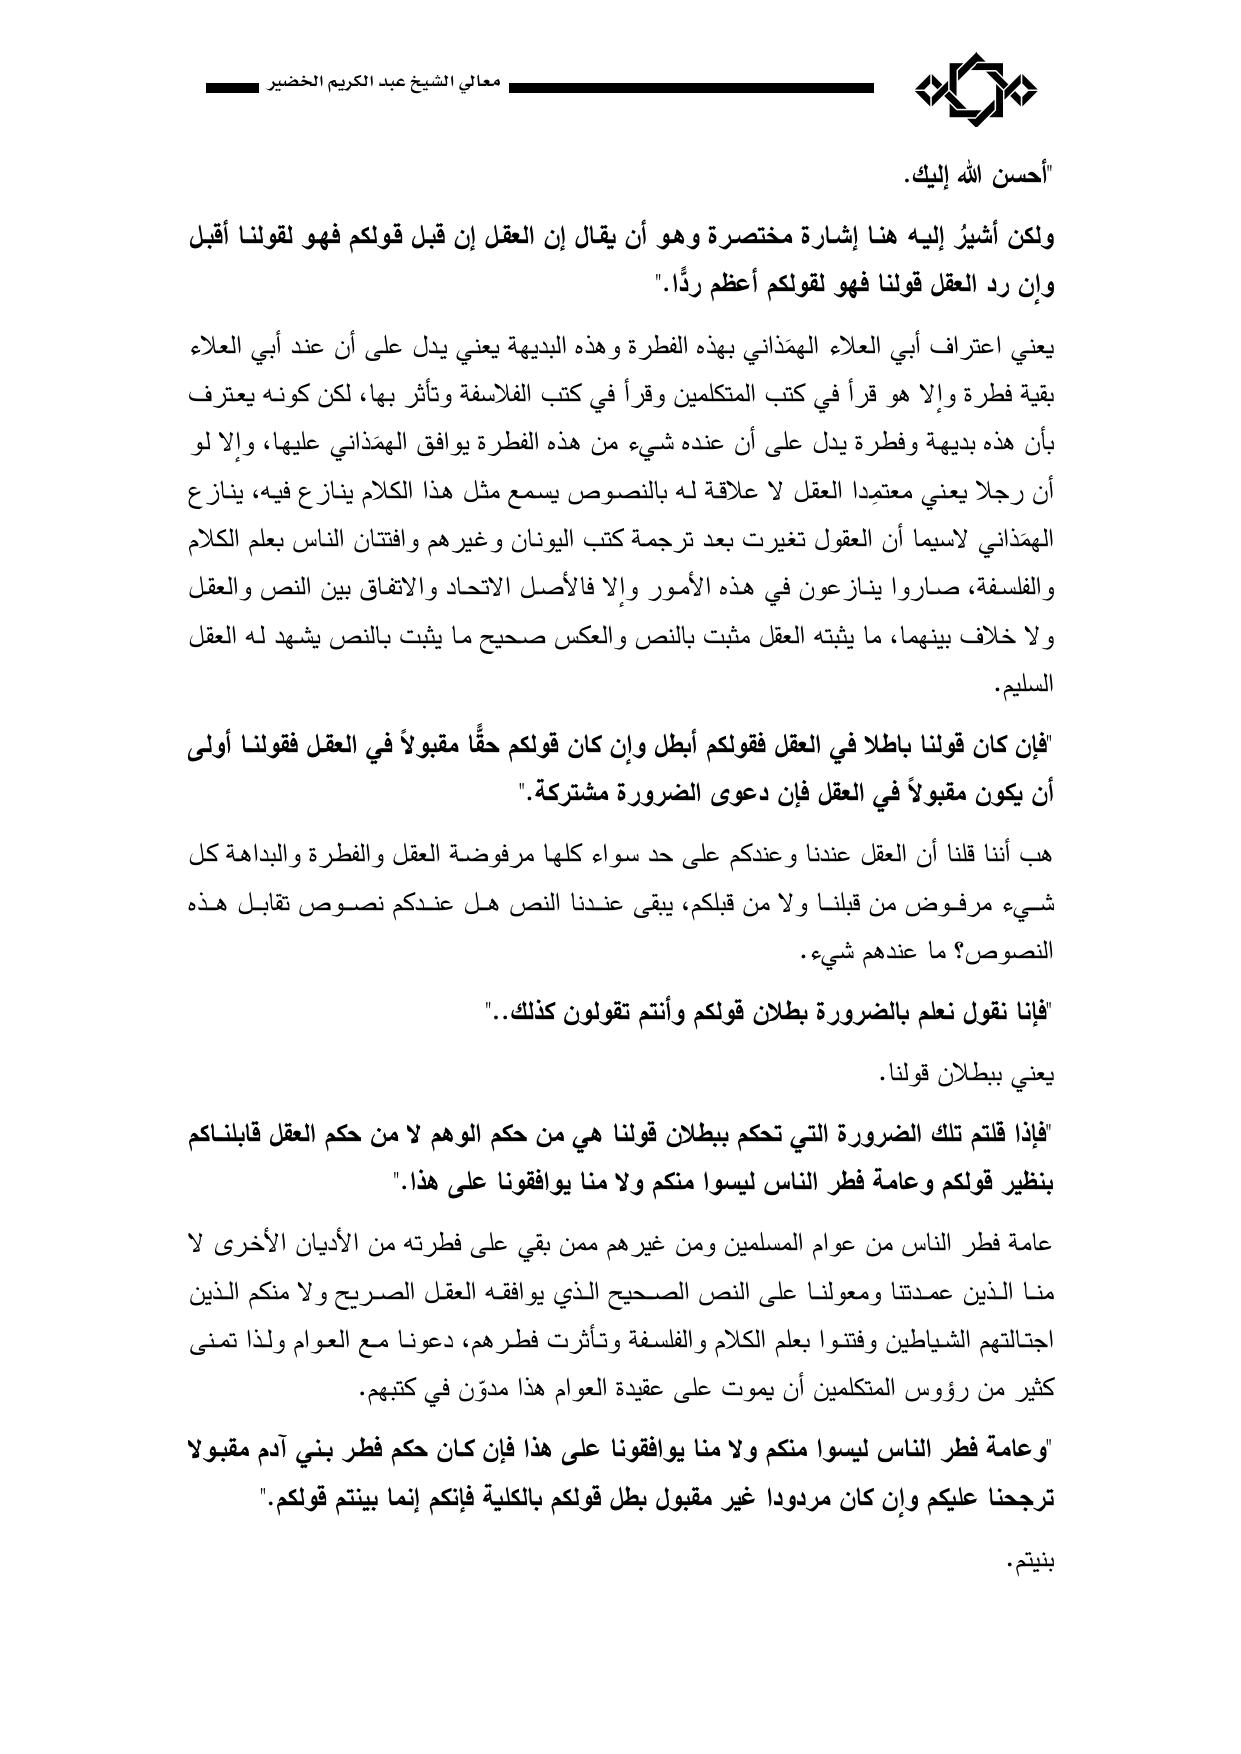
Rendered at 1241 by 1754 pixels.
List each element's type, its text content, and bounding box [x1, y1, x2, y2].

text ولكن أشيرُ إليه هنا إشارة مختصرة وهو أن يقال إن العقل إن قبل قولكم فهو لقولنا أقبل وإن رد العقل قولنا فهو لقولكم أعظم ردًّا." [187, 211, 1053, 308]
text "فإن كان قولنا باطلا في العقل فقولكم أبطل وإن كان قولكم حقًّا مقبولاً في العقل فقولنا أولى أن يكون مقبولاً في العقل فإن دعوى الضرورة مشتركة." [187, 720, 1053, 817]
text "وعامة فطر الناس ليسوا منكم ولا منا يوافقونا على هذا فإن كان حكم فطر بني آدم مقبولا ترجحنا عليكم وإن كان مردودا غير مقبول بطل قولكم بالكلية فإنكم إنما بينتم قولكم." [187, 1424, 1053, 1521]
text يعني ببطلان قولنا. [187, 1048, 1053, 1096]
text هب أننا قلنا أن العقل عندنا وعندكم على حد سواء كلها مرفوضة العقل والفطرة والبداهة كل شيء مرفوض من قبلنا ولا من قبلكم، يبقى عندنا النص هل عندكم نصوص تقابل هذه النصوص؟ ما عندهم شيء. [187, 829, 1053, 974]
text يعني اعتراف أبي العلاء الهمَذاني بهذه الفطرة وهذه البديهة يعني يدل على أن عند أبي العلاء بقية فطرة وإلا هو قرأ في كتب المتكلمين وقرأ في كتب الفلاسفة وتأثر بها، لكن كونه يعترف بأن هذه بديهة وفطرة يدل على أن عنده شيء من هذه الفطرة يوافق الهمَذاني عليها، وإلا لو أن رجلا يعني معتمِدا العقل لا علاقة له بالنصوص يسمع مثل هذا الكلام ينازع فيه، ينازع الهمَذاني لاسيما أن العقول تغيرت بعد ترجمة كتب اليونان وغيرهم وافتتان الناس بعلم الكلام والفلسفة، صاروا ينازعون في هذه الأمور وإلا فالأصل الاتحاد والاتفاق بين النص والعقل ولا خلاف بينهما، ما يثبته العقل مثبت بالنص والعكس صحيح ما يثبت بالنص يشهد له العقل السليم. [187, 321, 1053, 707]
text عامة فطر الناس من عوام المسلمين ومن غيرهم ممن بقي على فطرته من الأديان الأخرى لا منا الذين عمدتنا ومعولنا على النص الصحيح الذي يوافقه العقل الصريح ولا منكم الذين اجتالتهم الشياطين وفتنوا بعلم الكلام والفلسفة وتأثرت فطرهم، دعونا مع العوام ولذا تمنى كثير من رؤوس المتكلمين أن يموت على عقيدة العوام هذا مدوّن في كتبهم. [187, 1218, 1053, 1412]
text "أحسن الله إليك. [187, 150, 1053, 198]
text "فإذا قلتم تلك الضرورة التي تحكم ببطلان قولنا هي من حكم الوهم لا من حكم العقل قابلناكم بنظير قولكم وعامة فطر الناس ليسوا منكم ولا منا يوافقونا على هذا." [187, 1109, 1053, 1206]
text بنيتم. [187, 1534, 1053, 1582]
text "فإنا نقول نعلم بالضرورة بطلان قولكم وأنتم تقولون كذلك.." [187, 987, 1053, 1035]
